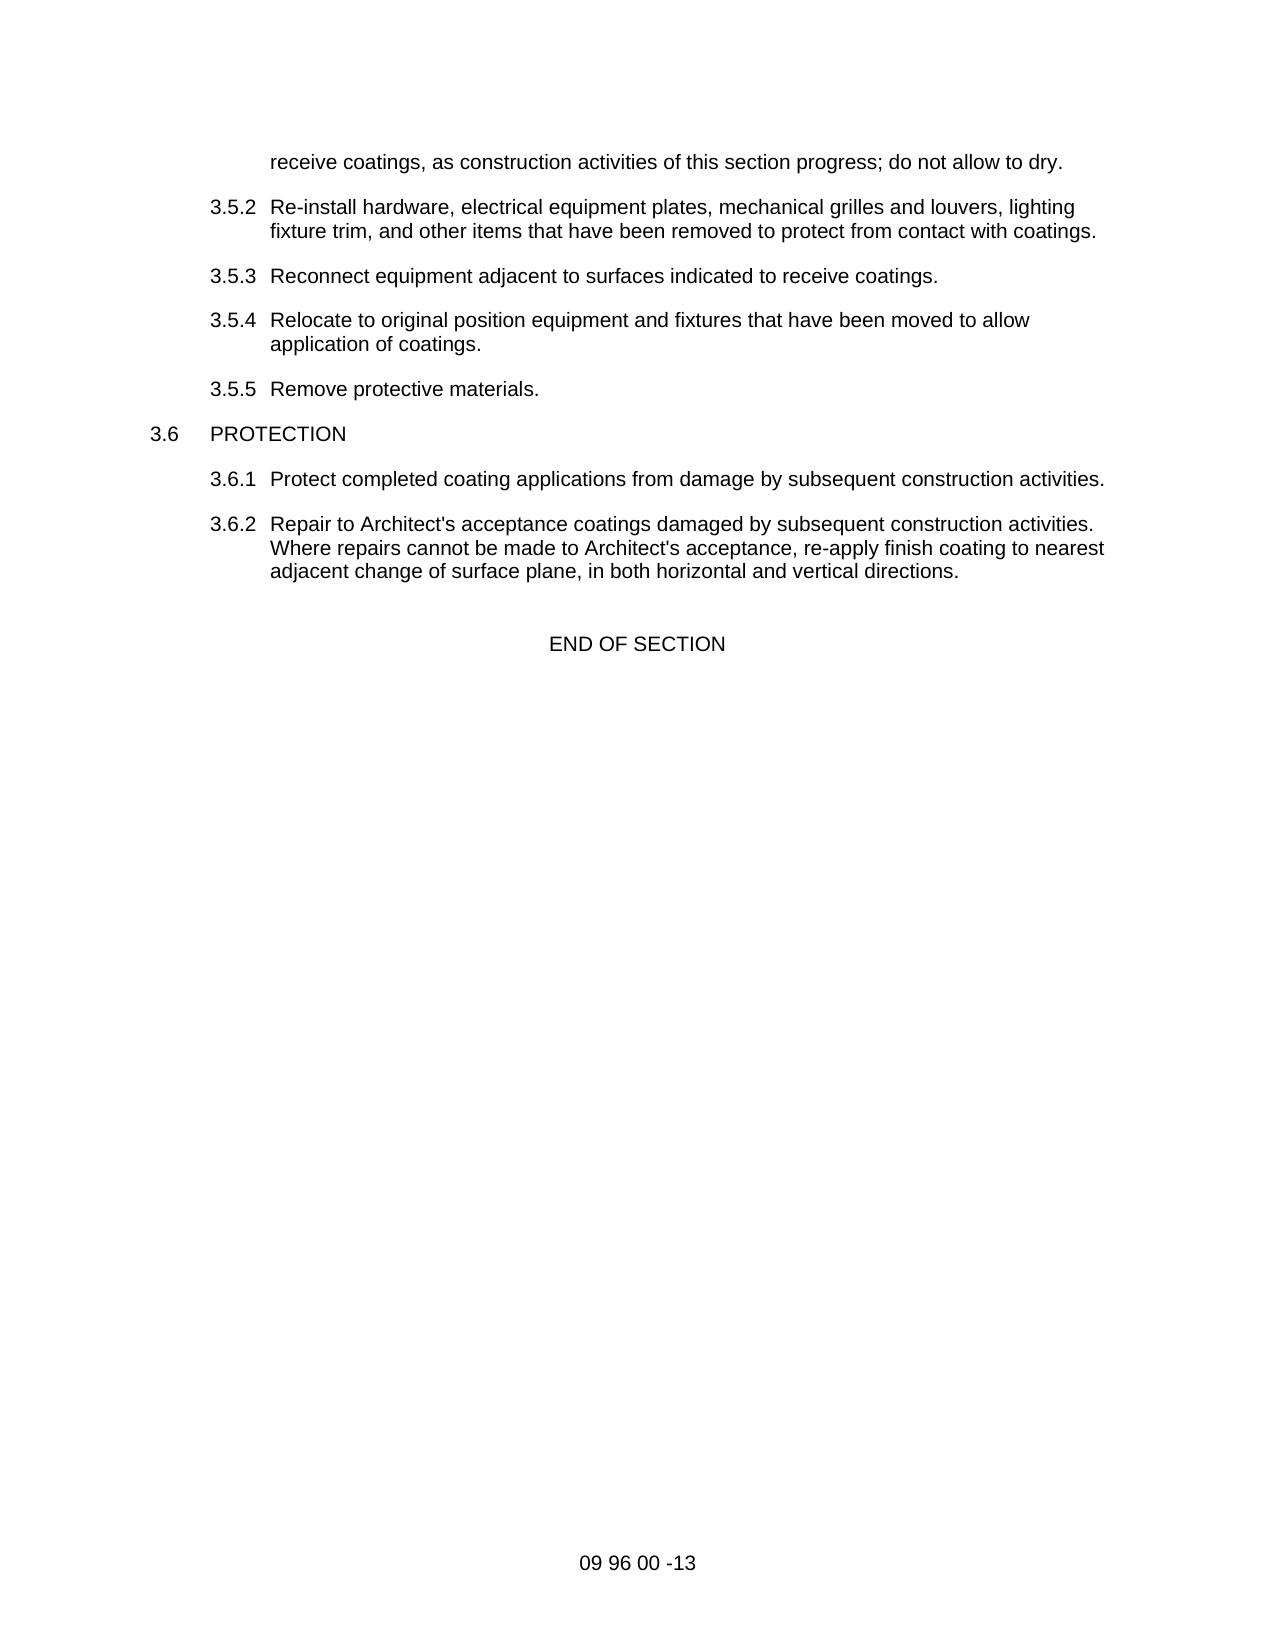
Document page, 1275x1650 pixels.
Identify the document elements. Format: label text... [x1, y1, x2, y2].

list Remove protective materials. [210, 377, 1125, 401]
list Re-install hardware, electrical equipment plates, mechanical grilles and louvers, lighting fixture trim, and other items that have been removed to protect from contact with coatings. [210, 195, 1125, 243]
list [210, 150, 1125, 174]
list Reconnect equipment adjacent to surfaces indicated to receive coatings. [210, 263, 1125, 287]
list PROTECTION [150, 422, 1125, 446]
text END OF SECTION [150, 632, 1125, 656]
list Relocate to original position equipment and fixtures that have been moved to allow application of coatings. [210, 308, 1125, 356]
list Protect completed coating applications from damage by subsequent construction activities. [210, 467, 1125, 491]
list Repair to Architect's acceptance coatings damaged by subsequent construction activities. Where repairs cannot be made to Architect's acceptance, re-apply finish coating to nearest adjacent change of surface plane, in both horizontal and vertical directions. [210, 511, 1125, 583]
